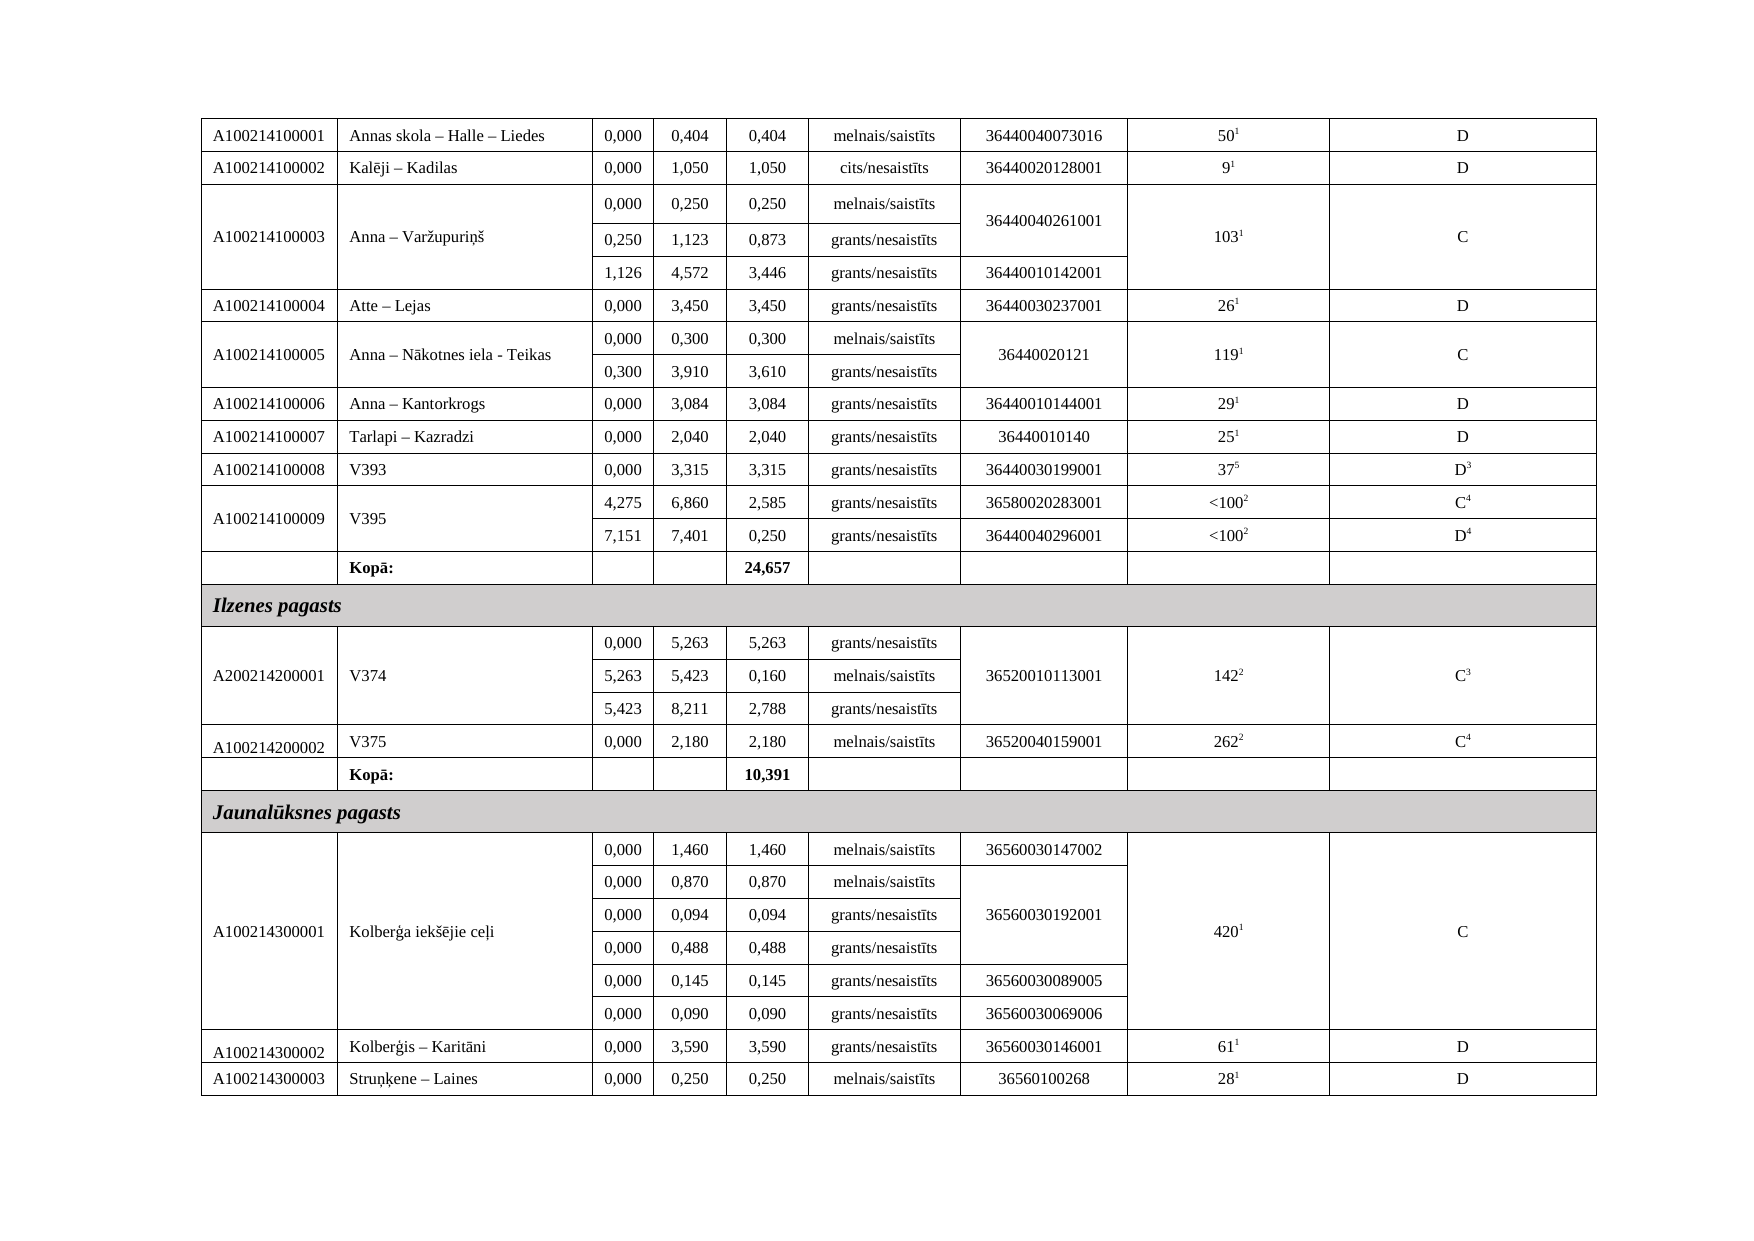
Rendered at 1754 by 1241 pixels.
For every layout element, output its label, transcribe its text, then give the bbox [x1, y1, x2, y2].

table_cell 0,000 [593, 322, 653, 354]
table_cell A100214100008 [202, 454, 337, 485]
table_cell 0,094 [654, 899, 726, 931]
table_cell Annas skola – Halle – Liedes [338, 119, 592, 151]
table_cell 0,000 [593, 627, 653, 659]
table_cell 281 [1128, 1063, 1329, 1095]
table_cell 5,423 [654, 660, 726, 692]
table_cell 36440040261001 [961, 185, 1127, 256]
table_cell 0,873 [727, 224, 808, 256]
table_cell Ilzenes pagasts [202, 585, 1596, 626]
table_cell D [1330, 421, 1596, 452]
table_cell 2,180 [727, 725, 808, 757]
table_cell 0,250 [654, 185, 726, 223]
table_cell 0,000 [593, 965, 653, 996]
table_cell 0,145 [654, 965, 726, 996]
table_cell C3 [1330, 627, 1596, 724]
table_cell 0,000 [593, 290, 653, 321]
table_cell 2,788 [727, 693, 808, 724]
table_cell melnais/saistīts [809, 833, 960, 865]
table_cell 291 [1128, 388, 1329, 420]
table_cell Jaunalūksnes pagasts [202, 791, 1596, 832]
table_cell D [1330, 1030, 1596, 1062]
table_cell 0,488 [727, 932, 808, 963]
table_cell [654, 552, 726, 584]
table_cell 3,910 [654, 355, 726, 387]
table_cell A100214300002 [202, 1030, 337, 1062]
table_cell 3,084 [727, 388, 808, 420]
table_cell A100214100004 [202, 290, 337, 321]
table_cell 2,040 [654, 421, 726, 452]
table_cell 24,657 [727, 552, 808, 584]
table_cell A100214100002 [202, 152, 337, 184]
table_cell 36560030089005 [961, 965, 1127, 996]
table_cell 0,300 [593, 355, 653, 387]
table_cell melnais/saistīts [809, 1063, 960, 1095]
table_cell 1,123 [654, 224, 726, 256]
table_cell V393 [338, 454, 592, 485]
table_cell grants/nesaistīts [809, 997, 960, 1029]
table_cell 0,000 [593, 997, 653, 1029]
table_cell C [1330, 322, 1596, 387]
table_cell 36440020121 [961, 322, 1127, 387]
table_cell Anna – Kantorkrogs [338, 388, 592, 420]
table_cell 0,000 [593, 899, 653, 931]
table_cell A200214200001 [202, 627, 337, 724]
table_cell C [1330, 833, 1596, 1029]
table_cell [593, 758, 653, 790]
table_cell 36440040073016 [961, 119, 1127, 151]
table_cell <1002 [1128, 486, 1329, 518]
table_cell 4,572 [654, 257, 726, 288]
table_cell 501 [1128, 119, 1329, 151]
table_cell 1191 [1128, 322, 1329, 387]
table_cell grants/nesaistīts [809, 257, 960, 288]
table_cell 0,250 [593, 224, 653, 256]
table_cell A100214100006 [202, 388, 337, 420]
table_cell Kopā: [338, 552, 592, 584]
table_cell D4 [1330, 519, 1596, 551]
table_cell melnais/saistīts [809, 725, 960, 757]
table_cell 0,000 [593, 866, 653, 898]
table_cell melnais/saistīts [809, 185, 960, 223]
table_cell cits/nesaistīts [809, 152, 960, 184]
table_cell 1,460 [654, 833, 726, 865]
table_cell 0,000 [593, 932, 653, 963]
table_cell 7,151 [593, 519, 653, 551]
table_cell 2,180 [654, 725, 726, 757]
table_cell 0,000 [593, 152, 653, 184]
table_cell A100214100001 [202, 119, 337, 151]
table_cell [202, 758, 337, 790]
table_cell [961, 552, 1127, 584]
table_cell A100214300003 [202, 1063, 337, 1095]
table_cell 5,263 [593, 660, 653, 692]
table_cell 36440010144001 [961, 388, 1127, 420]
table_cell melnais/saistīts [809, 660, 960, 692]
table_cell 0,300 [727, 322, 808, 354]
table_cell 0,000 [593, 1030, 653, 1062]
table_cell 1,126 [593, 257, 653, 288]
table_cell 1,460 [727, 833, 808, 865]
table_cell 1031 [1128, 185, 1329, 288]
table_cell 0,404 [654, 119, 726, 151]
table_cell 36560100268 [961, 1063, 1127, 1095]
table_cell 0,404 [727, 119, 808, 151]
table_cell Kolberģa iekšējie ceļi [338, 833, 592, 1029]
table_cell 3,084 [654, 388, 726, 420]
table_cell 0,090 [727, 997, 808, 1029]
table_cell 0,000 [593, 725, 653, 757]
table_cell A100214100007 [202, 421, 337, 452]
table_cell Anna – Varžupuriņš [338, 185, 592, 288]
table_cell 3,315 [654, 454, 726, 485]
table_cell D [1330, 388, 1596, 420]
table_cell 251 [1128, 421, 1329, 452]
table_cell 91 [1128, 152, 1329, 184]
table_cell grants/nesaistīts [809, 486, 960, 518]
table_cell [1330, 758, 1596, 790]
table_cell D [1330, 1063, 1596, 1095]
table_cell grants/nesaistīts [809, 519, 960, 551]
table_cell 36560030147002 [961, 833, 1127, 865]
table_cell 6,860 [654, 486, 726, 518]
table_cell 3,446 [727, 257, 808, 288]
table_cell 0,000 [593, 185, 653, 223]
table_cell 36560030192001 [961, 866, 1127, 963]
table_cell Tarlapi – Kazradzi [338, 421, 592, 452]
table_cell 36520010113001 [961, 627, 1127, 724]
table_cell grants/nesaistīts [809, 224, 960, 256]
table_cell 3,610 [727, 355, 808, 387]
table_cell 1,050 [727, 152, 808, 184]
table_cell V375 [338, 725, 592, 757]
table_cell grants/nesaistīts [809, 932, 960, 963]
table_cell 36440030199001 [961, 454, 1127, 485]
table_cell 0,488 [654, 932, 726, 963]
table_cell [593, 552, 653, 584]
table_cell 261 [1128, 290, 1329, 321]
table_cell D [1330, 290, 1596, 321]
table_cell 4201 [1128, 833, 1329, 1029]
table_cell 0,300 [654, 322, 726, 354]
table_cell 0,090 [654, 997, 726, 1029]
table_cell A100214100005 [202, 322, 337, 387]
table_cell Kopā: [338, 758, 592, 790]
table_cell [1128, 758, 1329, 790]
table_cell C4 [1330, 725, 1596, 757]
table_cell grants/nesaistīts [809, 899, 960, 931]
table_cell Anna – Nākotnes iela - Teikas [338, 322, 592, 387]
table_cell 0,870 [727, 866, 808, 898]
table_cell grants/nesaistīts [809, 421, 960, 452]
table_cell 36440020128001 [961, 152, 1127, 184]
table_cell D3 [1330, 454, 1596, 485]
table_cell 5,263 [727, 627, 808, 659]
table_cell 2,040 [727, 421, 808, 452]
table_cell 5,423 [593, 693, 653, 724]
table_cell 36440010142001 [961, 257, 1127, 288]
table_cell 1,050 [654, 152, 726, 184]
table_cell [1330, 552, 1596, 584]
table_cell 36580020283001 [961, 486, 1127, 518]
table_cell 3,450 [654, 290, 726, 321]
table_cell grants/nesaistīts [809, 454, 960, 485]
table_cell 3,590 [654, 1030, 726, 1062]
table_cell A100214300001 [202, 833, 337, 1029]
table_cell 36440040296001 [961, 519, 1127, 551]
table_cell 375 [1128, 454, 1329, 485]
table_cell [1128, 552, 1329, 584]
table_cell 611 [1128, 1030, 1329, 1062]
table_cell grants/nesaistīts [809, 693, 960, 724]
table_cell 8,211 [654, 693, 726, 724]
table_cell grants/nesaistīts [809, 965, 960, 996]
table_cell grants/nesaistīts [809, 388, 960, 420]
table_cell 0,000 [593, 454, 653, 485]
table_cell 3,450 [727, 290, 808, 321]
table_cell grants/nesaistīts [809, 1030, 960, 1062]
table_cell 4,275 [593, 486, 653, 518]
table_cell 36520040159001 [961, 725, 1127, 757]
table_cell 0,250 [727, 1063, 808, 1095]
table_cell [809, 552, 960, 584]
table_cell 36440030237001 [961, 290, 1127, 321]
table_cell C4 [1330, 486, 1596, 518]
table_cell [654, 758, 726, 790]
table_cell D [1330, 152, 1596, 184]
table_cell 5,263 [654, 627, 726, 659]
table_cell Kalēji – Kadilas [338, 152, 592, 184]
table_cell 0,094 [727, 899, 808, 931]
table_cell 0,250 [654, 1063, 726, 1095]
table_cell grants/nesaistīts [809, 355, 960, 387]
table_cell 0,000 [593, 119, 653, 151]
table_cell [809, 758, 960, 790]
table_cell Kolberģis – Karitāni [338, 1030, 592, 1062]
table_cell 0,000 [593, 421, 653, 452]
table_cell Atte – Lejas [338, 290, 592, 321]
table_cell 0,000 [593, 833, 653, 865]
table_cell A100214100009 [202, 486, 337, 551]
table_cell melnais/saistīts [809, 322, 960, 354]
table_cell 0,145 [727, 965, 808, 996]
table_cell A100214200002 [202, 725, 337, 757]
table_cell 36560030146001 [961, 1030, 1127, 1062]
table_cell 0,250 [727, 519, 808, 551]
table_cell 10,391 [727, 758, 808, 790]
table_cell grants/nesaistīts [809, 290, 960, 321]
table_cell 0,250 [727, 185, 808, 223]
table_cell 1422 [1128, 627, 1329, 724]
table_cell 2,585 [727, 486, 808, 518]
table_cell [961, 758, 1127, 790]
table_cell D [1330, 119, 1596, 151]
table_cell 3,315 [727, 454, 808, 485]
table_cell 3,590 [727, 1030, 808, 1062]
table_cell grants/nesaistīts [809, 627, 960, 659]
table_cell 0,000 [593, 388, 653, 420]
table_cell [202, 552, 337, 584]
table_cell 0,870 [654, 866, 726, 898]
table_cell melnais/saistīts [809, 866, 960, 898]
table_cell <1002 [1128, 519, 1329, 551]
table_cell V374 [338, 627, 592, 724]
table_cell 36560030069006 [961, 997, 1127, 1029]
table_cell 36440010140 [961, 421, 1127, 452]
table_cell Struņķene – Laines [338, 1063, 592, 1095]
table_cell 2622 [1128, 725, 1329, 757]
table_cell 7,401 [654, 519, 726, 551]
table_cell C [1330, 185, 1596, 288]
table_cell A100214100003 [202, 185, 337, 288]
table_cell melnais/saistīts [809, 119, 960, 151]
table_cell 0,160 [727, 660, 808, 692]
table_cell 0,000 [593, 1063, 653, 1095]
table_cell V395 [338, 486, 592, 551]
